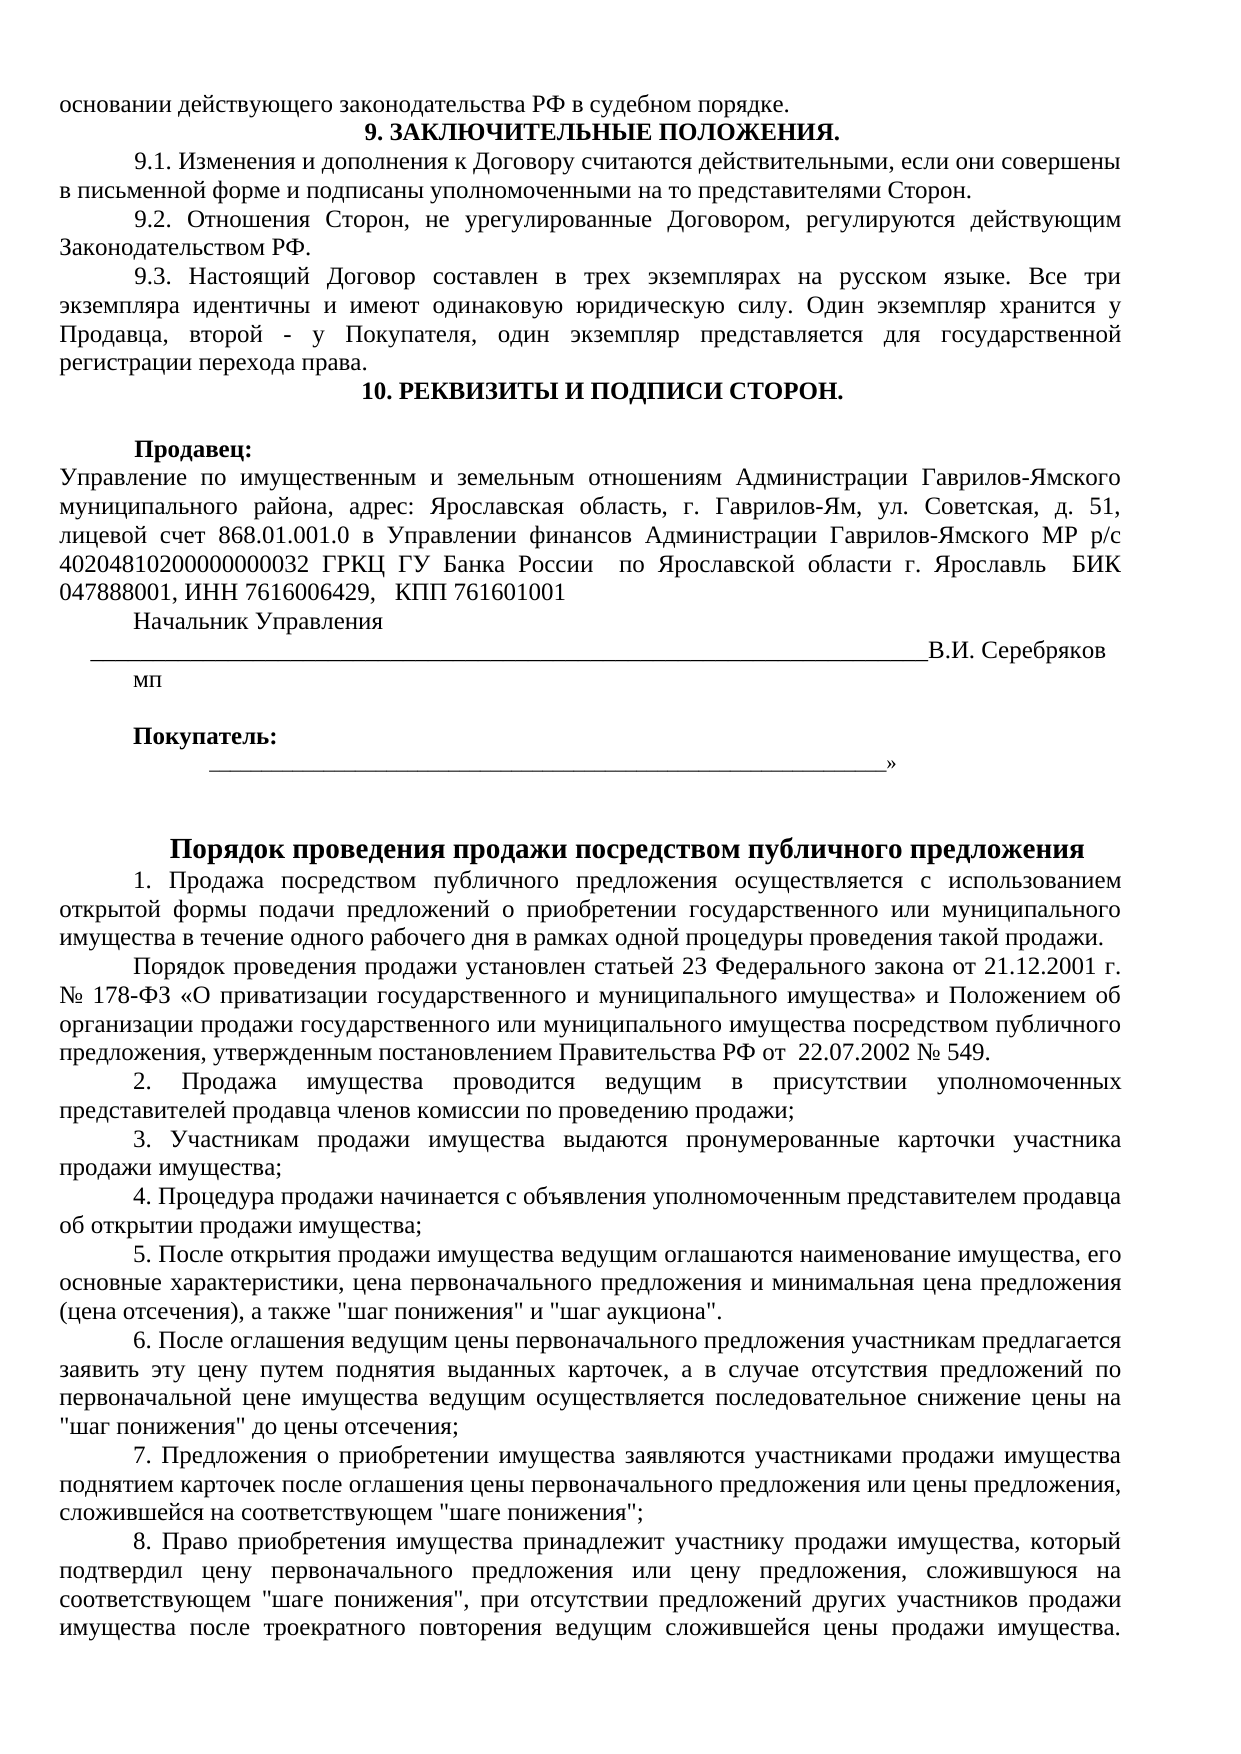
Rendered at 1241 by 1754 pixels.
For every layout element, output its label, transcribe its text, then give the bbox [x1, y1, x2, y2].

text 9. ЗАКЛЮЧИТЕЛЬНЫЕ ПОЛОЖЕНИЯ. [59, 117, 1122, 146]
text Порядок проведения продажи посредством публичного предложения [59, 831, 1122, 865]
text 9.3. Настоящий Договор составлен в трех экземплярах на русском языке. Все три экземпляра идентичны и имеют одинаковую юридическую силу. Один экземпляр хранится у Продавца, второй - у Покупателя, один экземпляр представляется для государственной регистрации перехода права. [59, 261, 1122, 376]
text 2. Продажа имущества проводится ведущим в присутствии уполномоченных представителей продавца членов комиссии по проведению продажи; [59, 1066, 1122, 1124]
text Покупатель: [59, 721, 1122, 750]
text 8.2. В случае невозможности разрешения споров путем переговоров, они разрешаются на основании действующего законодательства РФ в судебном порядке. [59, 89, 1122, 117]
text 6. После оглашения ведущим цены первоначального предложения участникам предлагается заявить эту цену путем поднятия выданных карточек, а в случае отсутствия предложений по первоначальной цене имущества ведущим осуществляется последовательное снижение цены на "шаг понижения" до цены отсечения; [59, 1325, 1122, 1440]
text Начальник Управления [59, 606, 1122, 635]
text ___________________________________________________________________В.И. Серебряков [59, 635, 1122, 664]
text 9.2. Отношения Сторон, не урегулированные Договором, регулируются действующим Законодательством РФ. [59, 204, 1122, 261]
text Порядок проведения продажи установлен статьей 23 Федерального закона от 21.12.2001 г. № 178-ФЗ «О приватизации государственного и муниципального имущества» и Положением об организации продажи государственного или муниципального имущества посредством публичного предложения, утвержденным постановлением Правительства РФ от 22.07.2002 № 549. [59, 951, 1122, 1066]
text Продавец: [59, 434, 1122, 462]
text 9.1. Изменения и дополнения к Договору считаются действительными, если они совершены в письменной форме и подписаны уполномоченными на то представителями Сторон. [59, 146, 1122, 204]
text 3. Участникам продажи имущества выдаются пронумерованные карточки участника продажи имущества; [59, 1124, 1122, 1181]
text 5. После открытия продажи имущества ведущим оглашаются наименование имущества, его основные характеристики, цена первоначального предложения и минимальная цена предложения (цена отсечения), а также "шаг понижения" и "шаг аукциона". [59, 1239, 1122, 1325]
text 7. Предложения о приобретении имущества заявляются участниками продажи имущества поднятием карточек после оглашения цены первоначального предложения или цены предложения, сложившейся на соответствующем "шаге понижения"; [59, 1440, 1122, 1526]
text Управление по имущественным и земельным отношениям Администрации Гаврилов-Ямского муниципального района, адрес: Ярославская область, г. Гаврилов-Ям, ул. Советская, д. 51, лицевой счет 868.01.001.0 в Управлении финансов Администрации Гаврилов-Ямского МР р/с 40204810200000000032 ГРКЦ ГУ Банка России по Ярославской области г. Ярославль БИК 047888001, ИНН 7616006429, КПП 761601001 [59, 462, 1122, 606]
text 4. Процедура продажи начинается с объявления уполномоченным представителем продавца об открытии продажи имущества; [59, 1181, 1122, 1239]
text _________________________________________________________________» [209, 750, 1122, 774]
text мп [59, 664, 1122, 692]
text 1. Продажа посредством публичного предложения осуществляется с использованием открытой формы подачи предложений о приобретении государственного или муниципального имущества в течение одного рабочего дня в рамках одной процедуры проведения такой продажи. [59, 865, 1122, 951]
text 10. РЕКВИЗИТЫ И ПОДПИСИ СТОРОН. [59, 376, 1122, 405]
